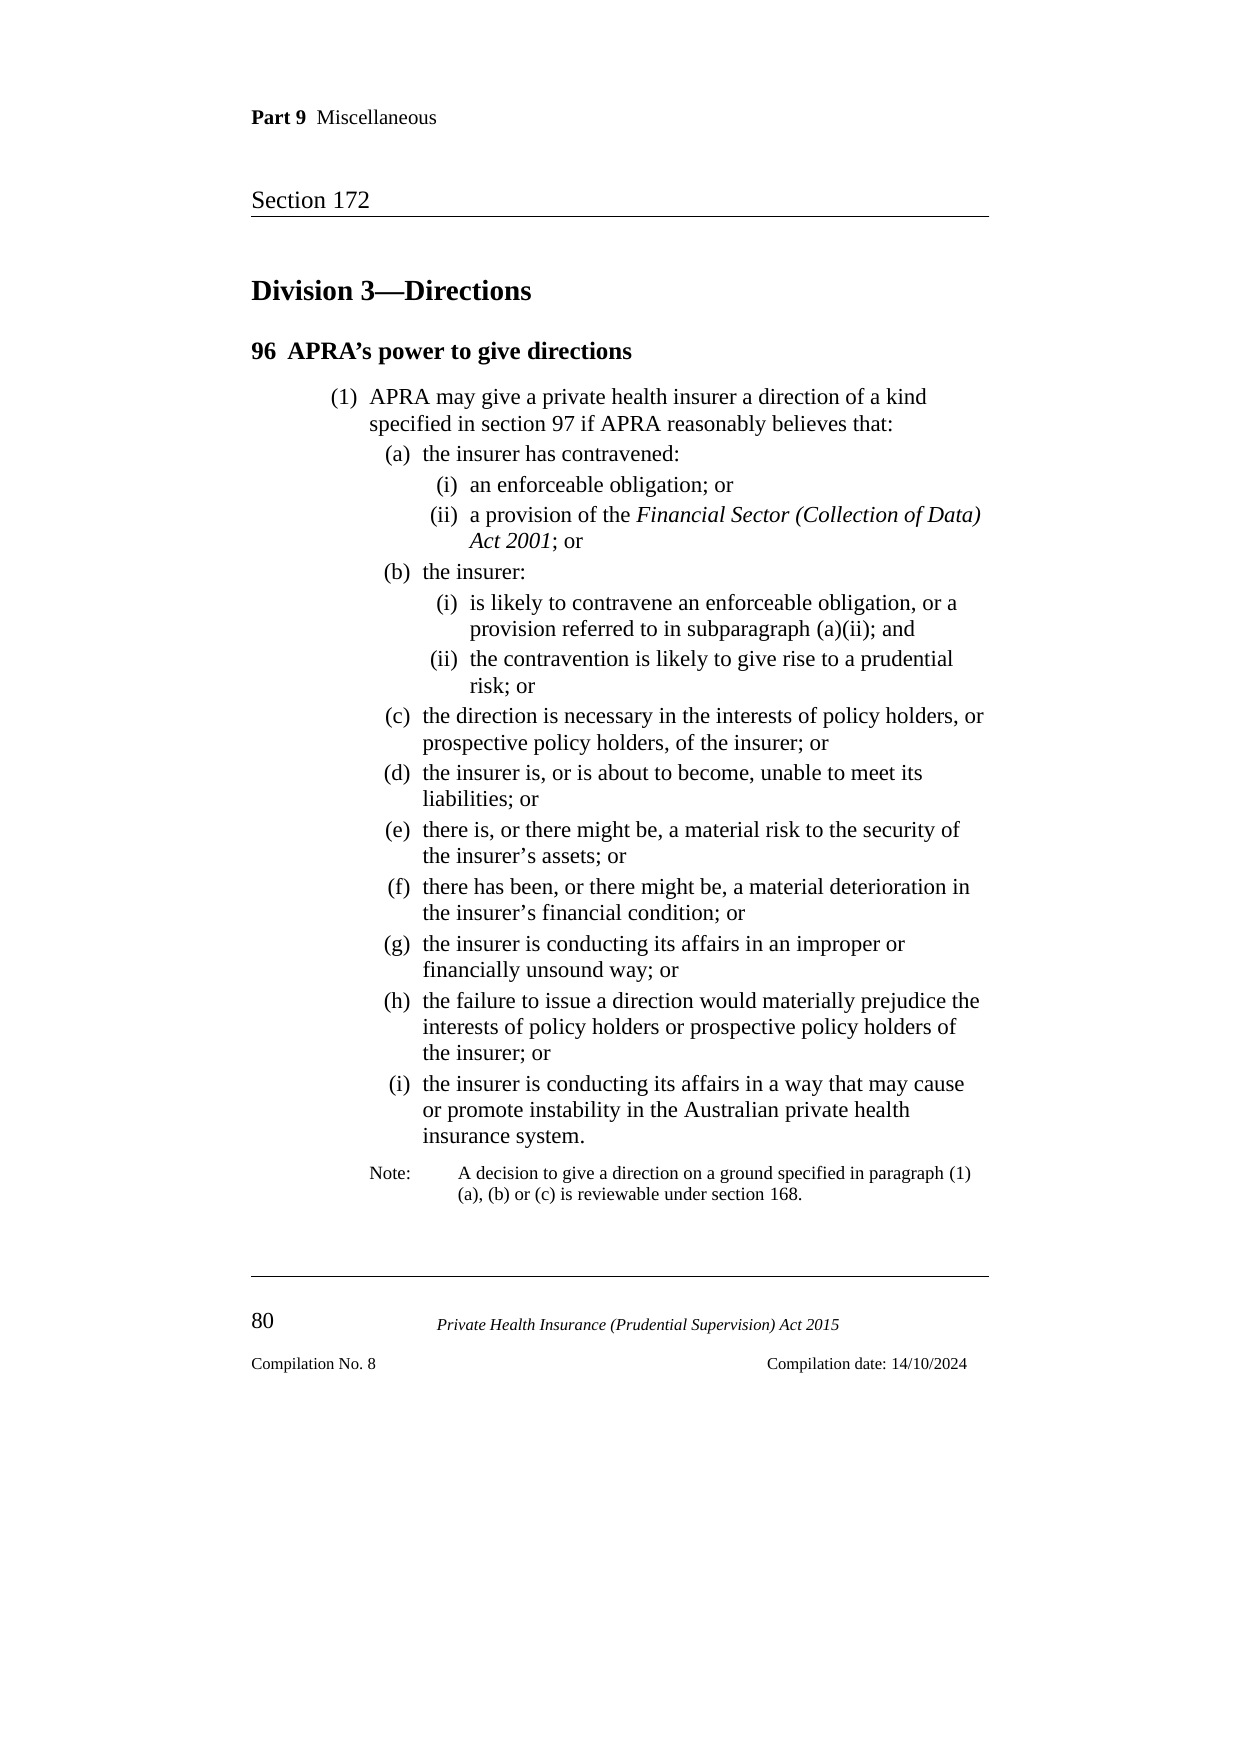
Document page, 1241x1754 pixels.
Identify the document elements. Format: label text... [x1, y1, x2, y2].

text Division 3—Directions [251, 273, 989, 307]
text (1) APRA may give a private health insurer a direction of a kind specified in section 97 if APRA reasonably believes that: [251, 383, 989, 436]
text (ii) the contravention is likely to give rise to a prudential risk; or [251, 645, 989, 698]
text (b) the insurer: [251, 558, 989, 584]
text (g) the insurer is conducting its affairs in an improper or financially unsound way; or [251, 930, 989, 982]
text (c) the direction is necessary in the interests of policy holders, or prospective policy holders, of the insurer; or [251, 702, 989, 755]
text 96 APRA’s power to give directions [251, 336, 989, 364]
text (h) the failure to issue a direction would materially prejudice the interests of policy holders or prospective policy holders of the insurer; or [251, 987, 989, 1066]
text Note: A decision to give a direction on a ground specified in paragraph (1)(a), (b) or (c) is reviewable under section 168. [369, 1162, 989, 1205]
text (i) the insurer is conducting its affairs in a way that may cause or promote instability in the Australian private health insurance system. [251, 1070, 989, 1149]
text (d) the insurer is, or is about to become, unable to meet its liabilities; or [251, 759, 989, 812]
text (a) the insurer has contravened: [251, 440, 989, 466]
text (ii) a provision of the Financial Sector (Collection of Data) Act 2001; or [251, 501, 989, 554]
text (i) an enforceable obligation; or [251, 471, 989, 497]
text (i) is likely to contravene an enforceable obligation, or a provision referred to in subparagraph (a)(ii); and [251, 588, 989, 641]
text (e) there is, or there might be, a material risk to the security of the insurer’s assets; or [251, 816, 989, 869]
text (f) there has been, or there might be, a material deterioration in the insurer’s financial condition; or [251, 873, 989, 926]
